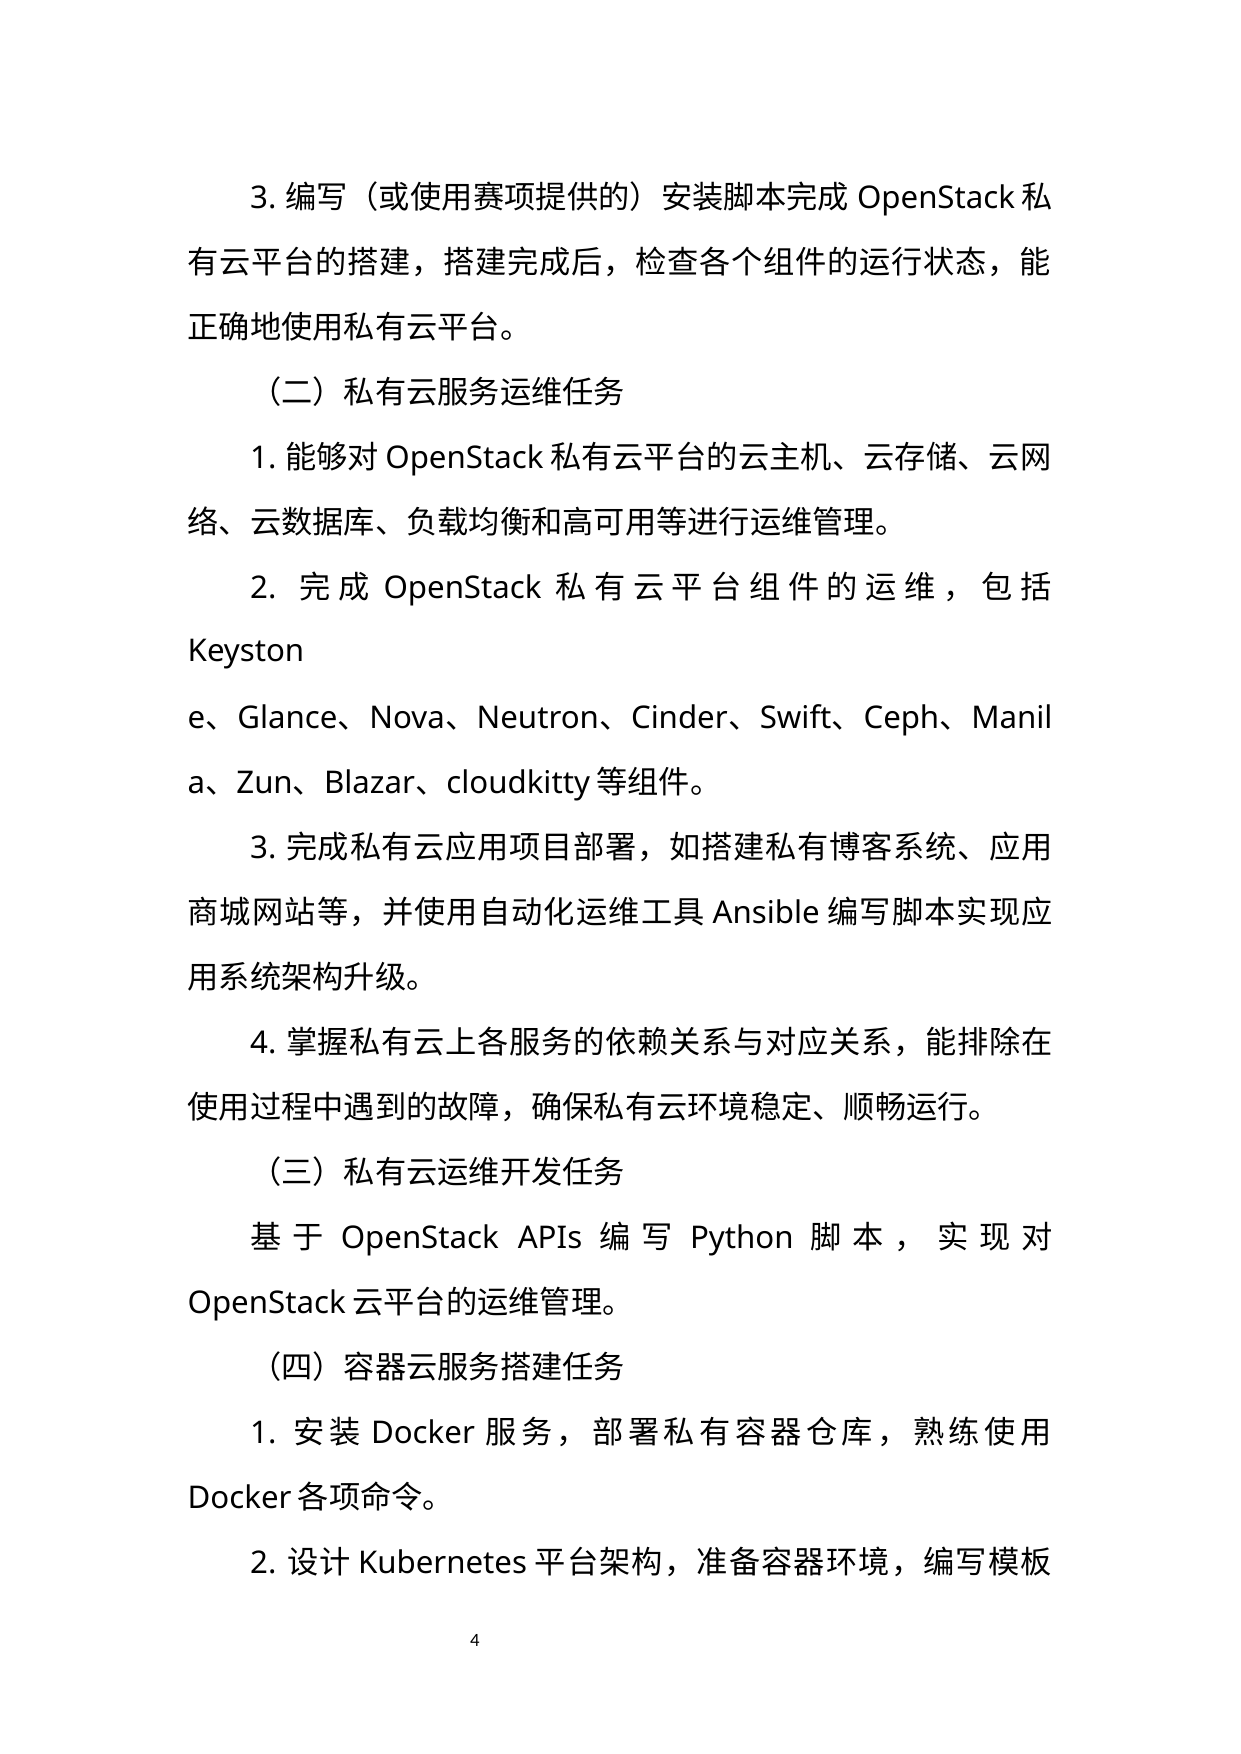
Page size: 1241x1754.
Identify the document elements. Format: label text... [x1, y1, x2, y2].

list 3. 编写（或使用赛项提供的）安装脚本完成OpenStack私有云平台的搭建，搭建完成后，检查各个组件的运行状态，能正确地使用私有云平台。 [187, 162, 1053, 357]
list 基于OpenStack APIs编写Python脚本，实现对OpenStack云平台的运维管理。 [187, 1202, 1053, 1332]
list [187, 1527, 1053, 1592]
list （三）私有云运维开发任务 [187, 1137, 1053, 1202]
list 2. 完成OpenStack私有云平台组件的运维，包括Keystone、Glance、Nova、Neutron、Cinder、Swift、Ceph、Manila、Zun、Blazar、cloudkitty等组件。 [187, 552, 1053, 812]
list （二）私有云服务运维任务 [187, 357, 1053, 422]
list 4. 掌握私有云上各服务的依赖关系与对应关系，能排除在使用过程中遇到的故障，确保私有云环境稳定、顺畅运行。 [187, 1007, 1053, 1137]
list 1. 能够对OpenStack私有云平台的云主机、云存储、云网络、云数据库、负载均衡和高可用等进行运维管理。 [187, 422, 1053, 552]
list 3. 完成私有云应用项目部署，如搭建私有博客系统、应用商城网站等，并使用自动化运维工具Ansible编写脚本实现应用系统架构升级。 [187, 812, 1053, 1007]
list （四）容器云服务搭建任务 [187, 1332, 1053, 1397]
list 1. 安装Docker服务，部署私有容器仓库，熟练使用Docker各项命令。 [187, 1397, 1053, 1527]
